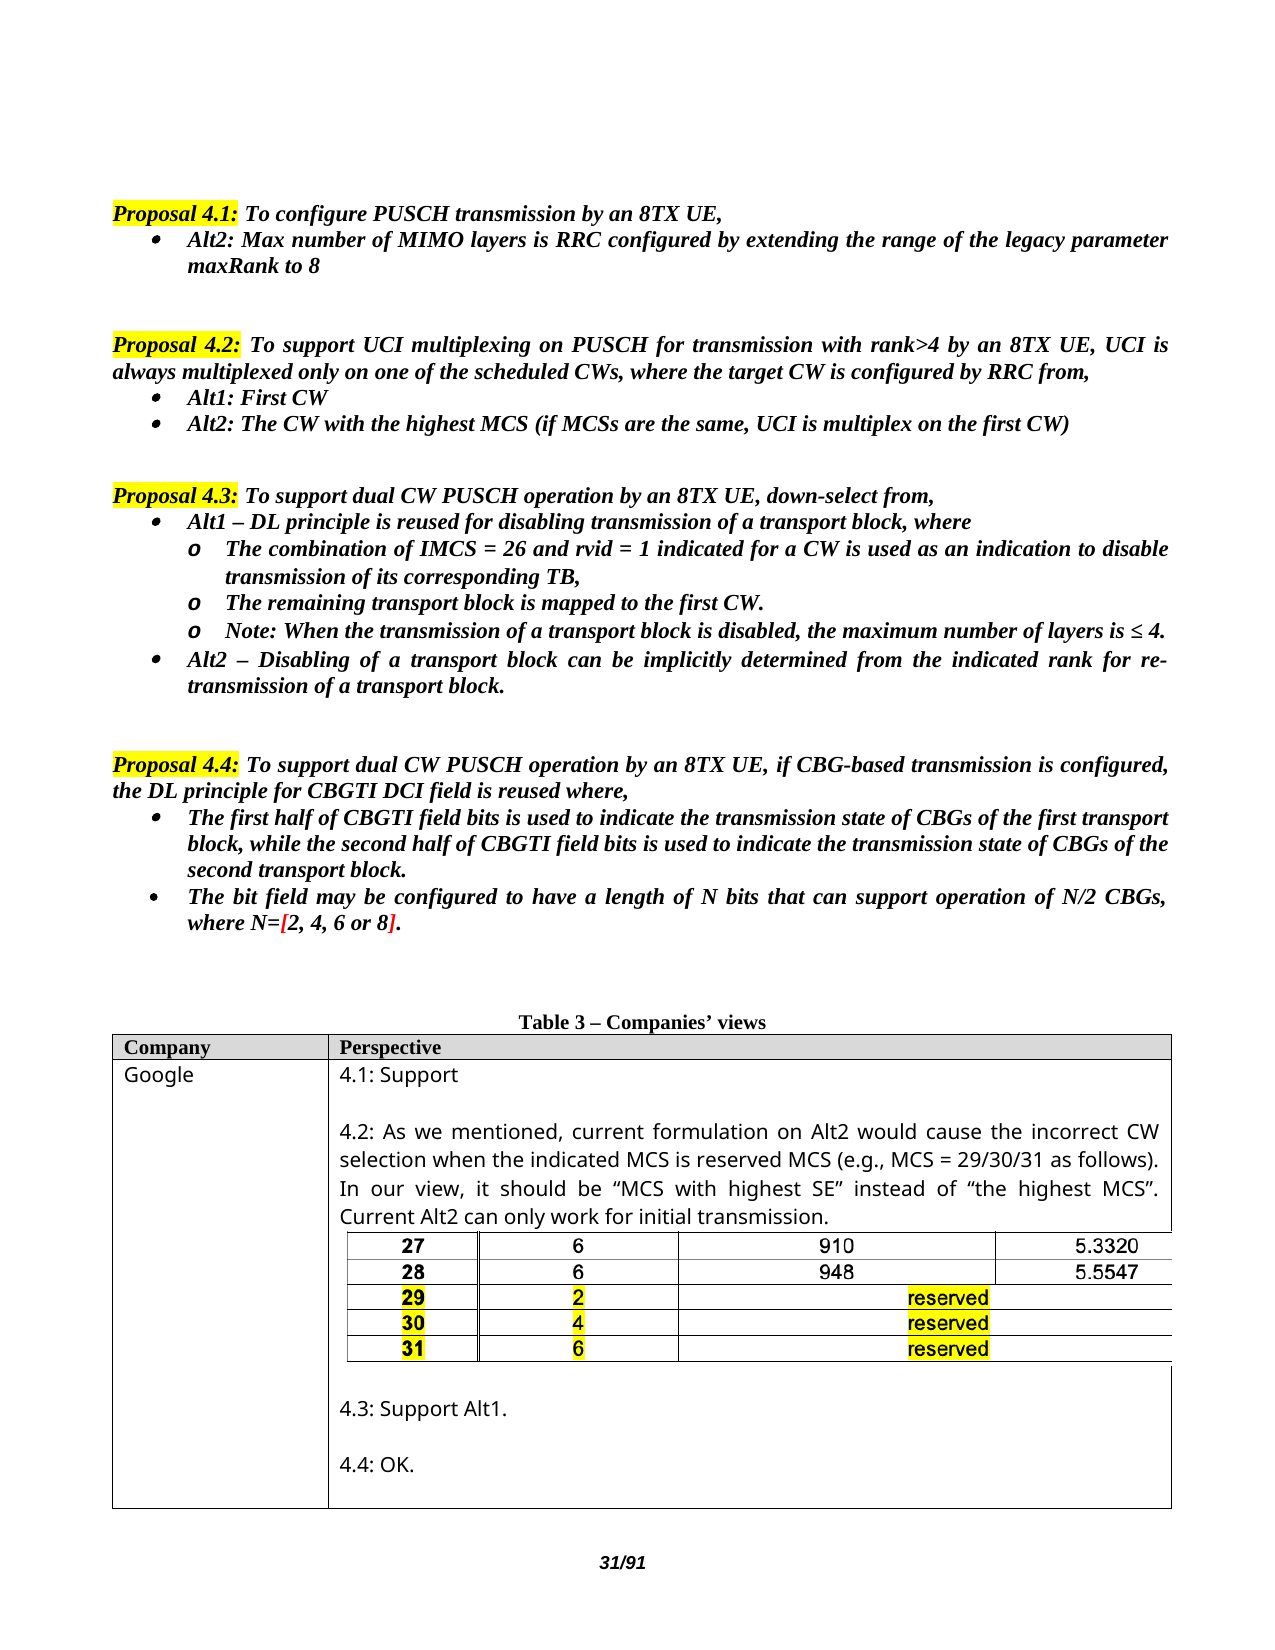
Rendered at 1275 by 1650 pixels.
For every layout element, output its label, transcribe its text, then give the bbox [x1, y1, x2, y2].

list The bit field may be configured to have a length of N bits that can support operation of N/2 CBGs, where N=[2, 4, 6 or 8]. [150, 883, 1172, 936]
list The combination of IMCS = 26 and rvid = 1 indicated for a CW is used as an indication to disable transmission of its corresponding TB, [187, 535, 1172, 589]
list Alt1: First CW [150, 384, 1172, 411]
table_cell Google [113, 1060, 328, 1507]
text Proposal 4.3: To support dual CW PUSCH operation by an 8TX UE, down-select from, [238, 482, 1172, 508]
text Proposal 4.2: To support UCI multiplexing on PUSCH for transmission with rank>4 by an 8TX UE, UCI is always multiplexed only on one of the scheduled CWs, where the target CW is configured by RRC from, [112, 331, 1172, 384]
list The first half of CBGTI field bits is used to indicate the transmission state of CBGs of the first transport block, while the second half of CBGTI field bits is used to indicate the transmission state of CBGs of the second transport block. [150, 804, 1172, 883]
text Proposal 4.4: To support dual CW PUSCH operation by an 8TX UE, if CBG-based transmission is configured, the DL principle for CBGTI DCI field is reused where, [112, 751, 1172, 804]
list Note: When the transmission of a transport block is disabled, the maximum number of layers is ≤ 4. [187, 617, 1172, 646]
list Alt2: The CW with the highest MCS (if MCSs are the same, UCI is multiplex on the first CW) [150, 411, 1172, 437]
list The remaining transport block is mapped to the first CW. [187, 589, 1172, 617]
list Alt2: Max number of MIMO layers is RRC configured by extending the range of the legacy parameter maxRank to 8 [150, 226, 1172, 279]
text Proposal 4.1: To configure PUSCH transmission by an 8TX UE, [238, 200, 1172, 226]
picture [339, 1231, 1172, 1366]
list Alt1 – DL principle is reused for disabling transmission of a transport block, where [150, 508, 1172, 535]
table_header Perspective [329, 1035, 1171, 1059]
list Alt2 – Disabling of a transport block can be implicitly determined from the indicated rank for re-transmission of a transport block. [150, 646, 1172, 698]
table_header Company [113, 1035, 328, 1059]
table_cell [329, 1060, 1171, 1507]
